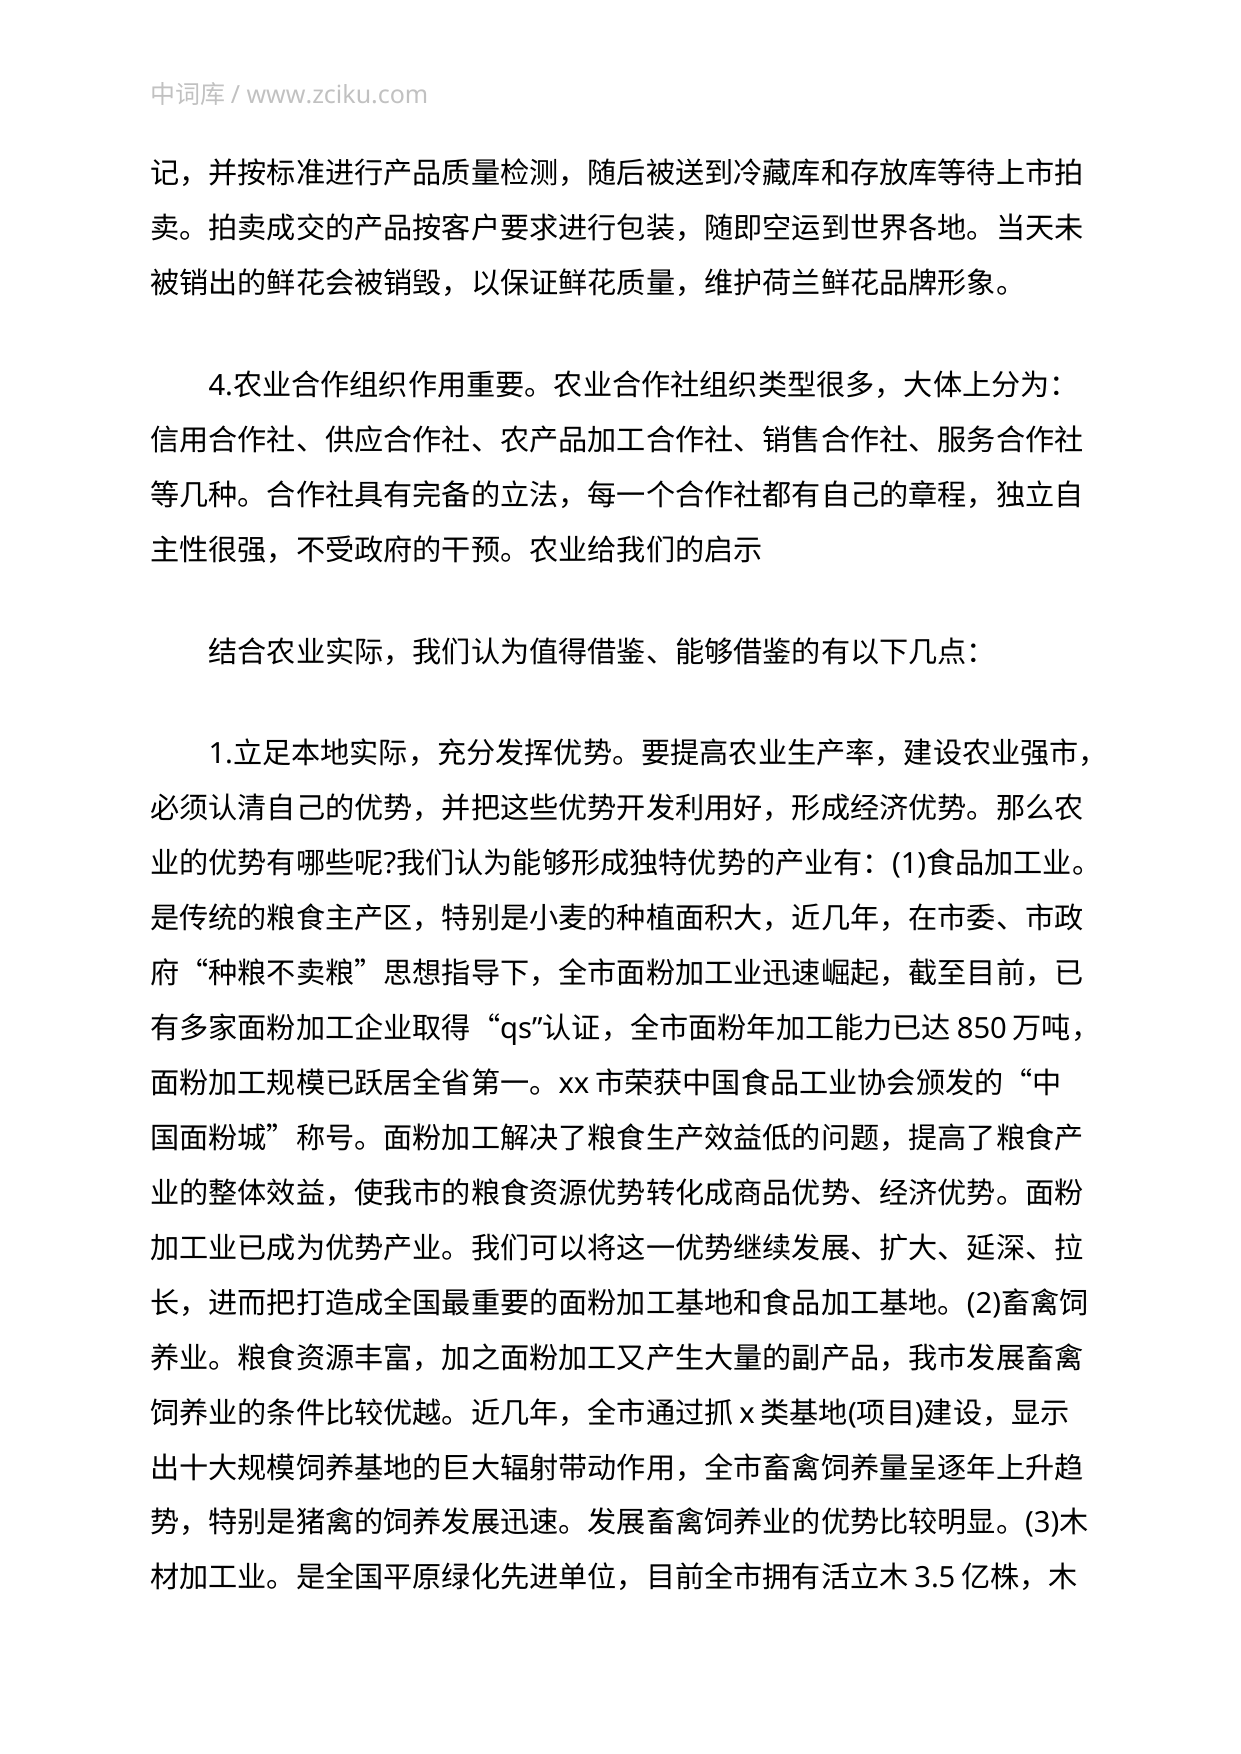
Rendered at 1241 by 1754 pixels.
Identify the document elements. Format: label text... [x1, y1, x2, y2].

text 结合农业实际，我们认为值得借鉴、能够借鉴的有以下几点： [150, 628, 1090, 670]
text 4.农业合作组织作用重要。农业合作社组织类型很多，大体上分为：信用合作社、供应合作社、农产品加工合作社、销售合作社、服务合作社等几种。合作社具有完备的立法，每一个合作社都有自己的章程，独立自主性很强，不受政府的干预。农业给我们的启示 [150, 362, 1090, 569]
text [150, 730, 1090, 1596]
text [150, 150, 1090, 302]
